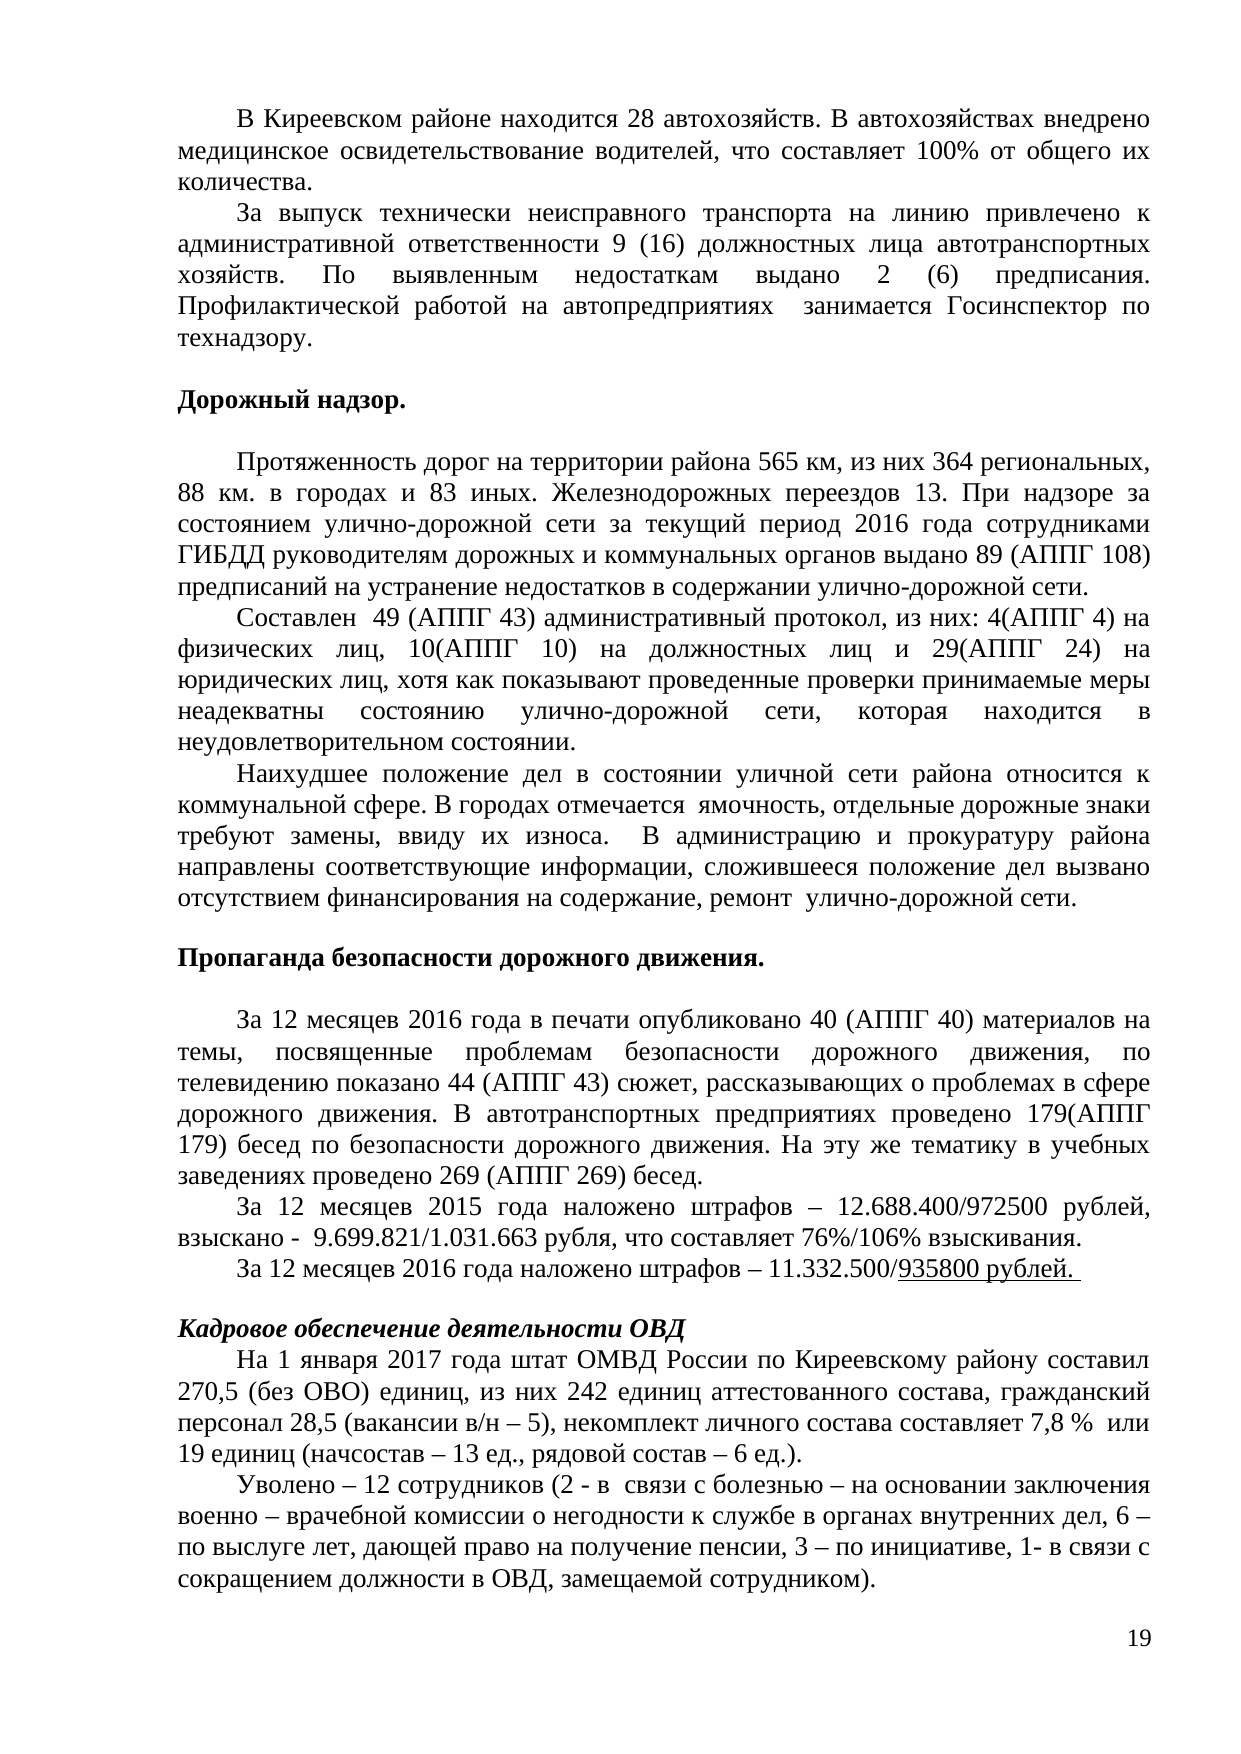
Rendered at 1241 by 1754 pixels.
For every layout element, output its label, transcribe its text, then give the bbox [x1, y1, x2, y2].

text Дорожный надзор. [177, 383, 1152, 414]
text На 1 января 2017 года штат ОМВД России по Киреевскому району составил 270,5 (без ОВО) единиц, из них 242 единиц аттестованного состава, гражданский персонал 28,5 (вакансии в/н – 5), некомплект личного состава составляет 7,8 % или 19 единиц (начсостав – 13 ед., рядовой состав – 6 ед.). [177, 1344, 1152, 1468]
text Кадровое обеспечение деятельности ОВД [177, 1312, 1152, 1344]
text Уволено – 12 сотрудников (2 - в связи с болезнью – на основании заключения военно – врачебной комиссии о негодности к службе в органах внутренних дел, 6 – по выслуге лет, дающей право на получение пенсии, 3 – по инициативе, 1- в связи с сокращением должности в ОВД, замещаемой сотрудником). [177, 1468, 1152, 1593]
text За 12 месяцев 2016 года в печати опубликовано 40 (АППГ 40) материалов на темы, посвященные проблемам безопасности дорожного движения, по телевидению показано 44 (АППГ 43) сюжет, рассказывающих о проблемах в сфере дорожного движения. В автотранспортных предприятиях проведено 179(АППГ 179) бесед по безопасности дорожного движения. На эту же тематику в учебных заведениях проведено 269 (АППГ 269) бесед. [177, 1003, 1152, 1190]
text За 12 месяцев 2016 года наложено штрафов – 11.332.500/935800 рублей. [177, 1253, 1152, 1284]
text За 12 месяцев 2015 года наложено штрафов – 12.688.400/972500 рублей, взыскано - 9.699.821/1.031.663 рубля, что составляет 76%/106% взыскивания. [177, 1190, 1152, 1253]
text Наихудшее положение дел в состоянии уличной сети района относится к коммунальной сфере. В городах отмечается ямочность, отдельные дорожные знаки требуют замены, ввиду их износа. В администрацию и прокуратуру района направлены соответствующие информации, сложившееся положение дел вызвано отсутствием финансирования на содержание, ремонт улично-дорожной сети. [177, 757, 1152, 912]
text За выпуск технически неисправного транспорта на линию привлечено к административной ответственности 9 (16) должностных лица автотранспортных хозяйств. По выявленным недостаткам выдано 2 (6) предписания. Профилактической работой на автопредприятиях занимается Госинспектор по технадзору. [177, 196, 1152, 352]
text Составлен 49 (АППГ 43) административный протокол, из них: 4(АППГ 4) на физических лиц, 10(АППГ 10) на должностных лиц и 29(АППГ 24) на юридических лиц, хотя как показывают проведенные проверки принимаемые меры неадекватны состоянию улично-дорожной сети, которая находится в неудовлетворительном состоянии. [177, 601, 1152, 757]
text Пропаганда безопасности дорожного движения. [177, 941, 1152, 972]
text Протяженность дорог на территории района , из них 364 региональных, . в городах и 83 иных. Железнодорожных переездов 13. При надзоре за состоянием улично-дорожной сети за текущий период 2016 года сотрудниками ГИБДД руководителям дорожных и коммунальных органов выдано 89 (АППГ 108) предписаний на устранение недостатков в содержании улично-дорожной сети. [177, 445, 1152, 601]
text В Киреевском районе находится 28 автохозяйств. В автохозяйствах внедрено медицинское освидетельствование водителей, что составляет 100% от общего их количества. [177, 103, 1152, 196]
